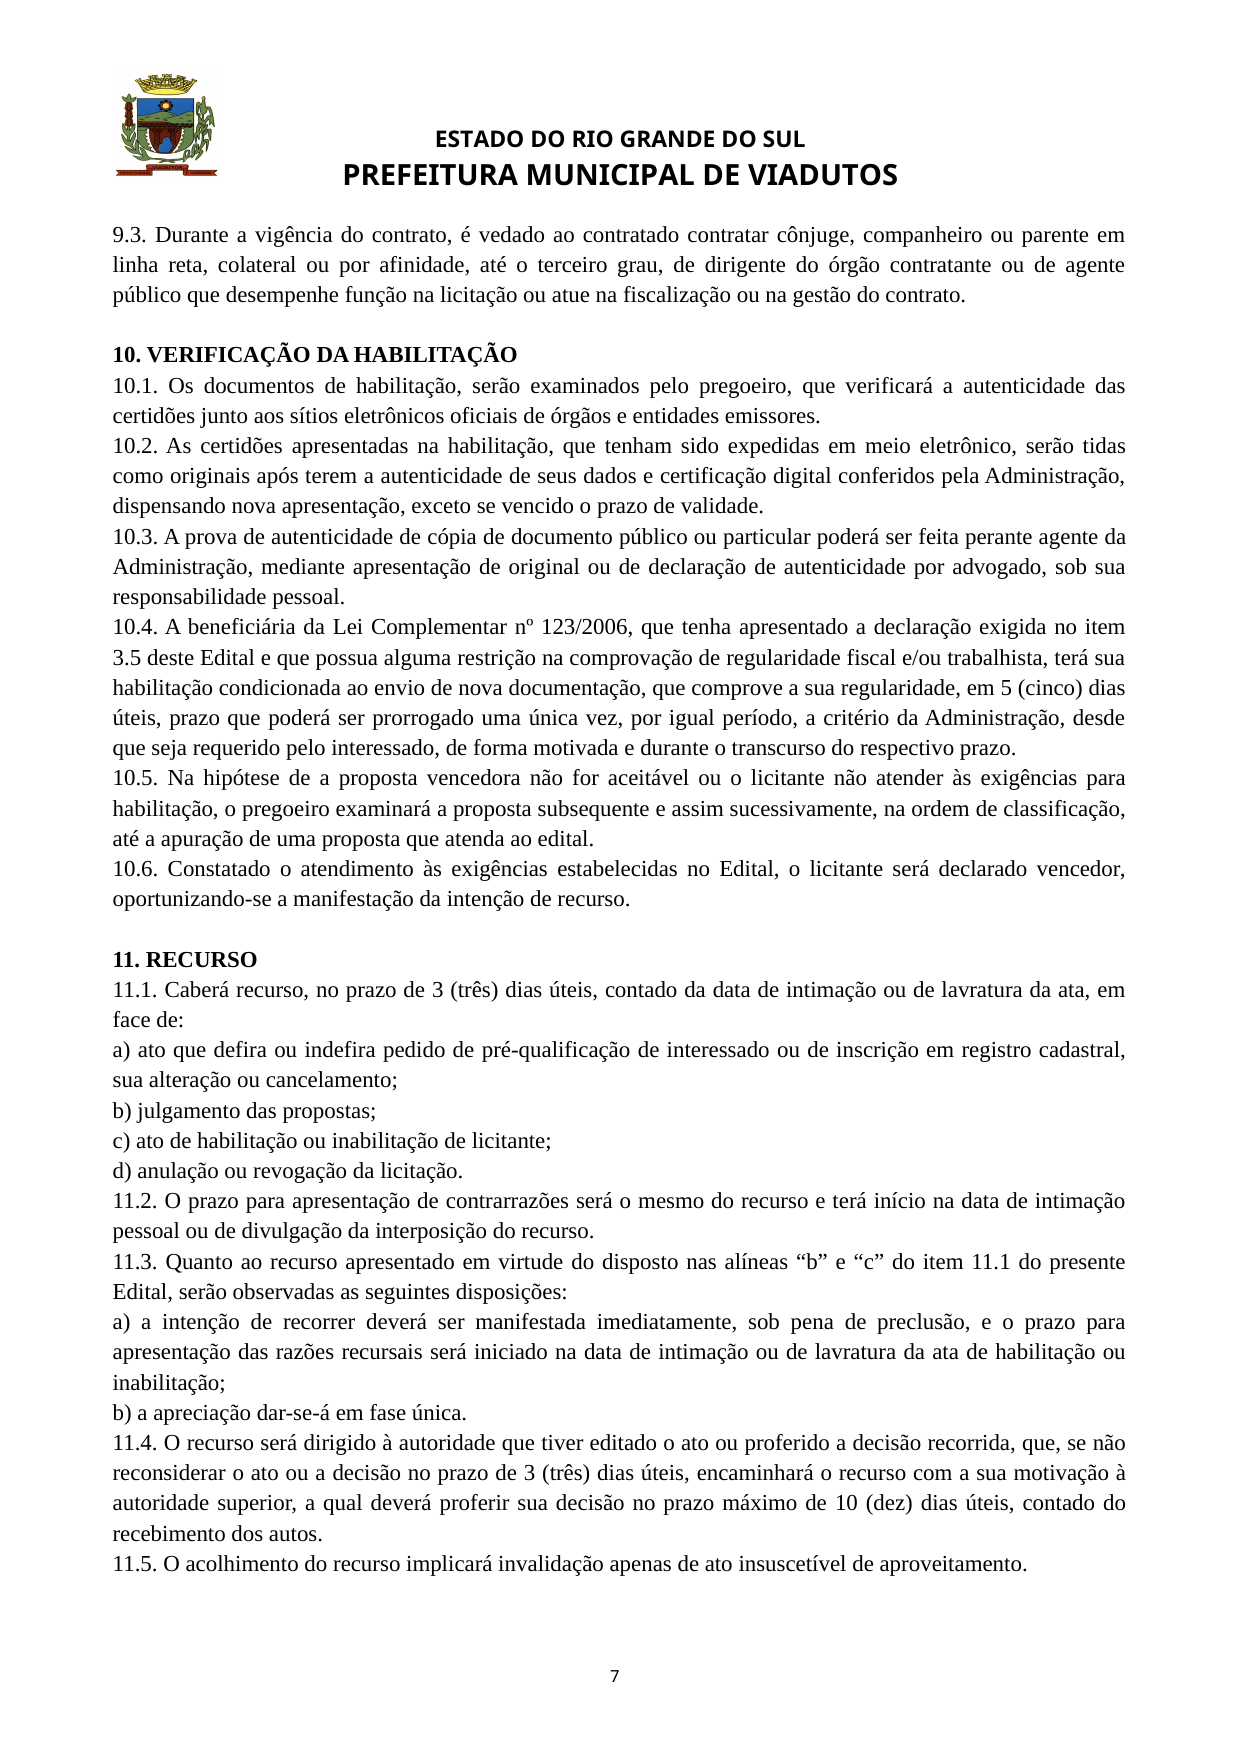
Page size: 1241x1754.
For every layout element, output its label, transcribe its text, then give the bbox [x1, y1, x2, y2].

text a) a intenção de recorrer deverá ser manifestada imediatamente, sob pena de preclusão, e o prazo para apresentação das razões recursais será iniciado na data de intimação ou de lavratura da ata de habilitação ou inabilitação; [112, 1308, 1128, 1395]
text a) ato que defira ou indefira pedido de pré-qualificação de interessado ou de inscrição em registro cadastral, sua alteração ou cancelamento; [112, 1036, 1128, 1093]
text 10.2. As certidões apresentadas na habilitação, que tenham sido expedidas em meio eletrônico, serão tidas como originais após terem a autenticidade de seus dados e certificação digital conferidos pela Administração, dispensando nova apresentação, exceto se vencido o prazo de validade. [112, 432, 1128, 519]
text 10. VERIFICAÇÃO DA HABILITAÇÃO [112, 341, 1128, 368]
text c) ato de habilitação ou inabilitação de licitante; [112, 1127, 1128, 1153]
text 10.5. Na hipótese de a proposta vencedora não for aceitável ou o licitante não atender às exigências para habilitação, o pregoeiro examinará a proposta subsequente e assim sucessivamente, na ordem de classificação, até a apuração de uma proposta que atenda ao edital. [112, 764, 1128, 851]
text 9.3. Durante a vigência do contrato, é vedado ao contratado contratar cônjuge, companheiro ou parente em linha reta, colateral ou por afinidade, até o terceiro grau, de dirigente do órgão contratante ou de agente público que desempenhe função na licitação ou atue na fiscalização ou na gestão do contrato. [112, 221, 1128, 307]
text 11.1. Caberá recurso, no prazo de 3 (três) dias úteis, contado da data de intimação ou de lavratura da ata, em face de: [112, 976, 1128, 1032]
text 10.6. Constatado o atendimento às exigências estabelecidas no Edital, o licitante será declarado vencedor, oportunizando-se a manifestação da intenção de recurso. [112, 855, 1128, 912]
text b) julgamento das propostas; [112, 1097, 1128, 1123]
text 11.5. O acolhimento do recurso implicará invalidação apenas de ato insuscetível de aproveitamento. [112, 1550, 1128, 1576]
text 10.1. Os documentos de habilitação, serão examinados pelo pregoeiro, que verificará a autenticidade das certidões junto aos sítios eletrônicos oficiais de órgãos e entidades emissores. [112, 372, 1128, 428]
text b) a apreciação dar-se-á em fase única. [112, 1399, 1128, 1425]
text 11.3. Quanto ao recurso apresentado em virtude do disposto nas alíneas “b” e “c” do item 11.1 do presente Edital, serão observadas as seguintes disposições: [112, 1248, 1128, 1304]
text 11. RECURSO [112, 946, 1128, 972]
text 10.3. A prova de autenticidade de cópia de documento público ou particular poderá ser feita perante agente da Administração, mediante apresentação de original ou de declaração de autenticidade por advogado, sob sua responsabilidade pessoal. [112, 523, 1128, 609]
text 11.4. O recurso será dirigido à autoridade que tiver editado o ato ou proferido a decisão recorrida, que, se não reconsiderar o ato ou a decisão no prazo de 3 (três) dias úteis, encaminhará o recurso com a sua motivação à autoridade superior, a qual deverá proferir sua decisão no prazo máximo de 10 (dez) dias úteis, contado do recebimento dos autos. [112, 1429, 1128, 1546]
text d) anulação ou revogação da licitação. [112, 1157, 1128, 1183]
picture [112, 71, 222, 182]
text 11.2. O prazo para apresentação de contrarrazões será o mesmo do recurso e terá início na data de intimação pessoal ou de divulgação da interposição do recurso. [112, 1187, 1128, 1244]
text 10.4. A beneficiária da Lei Complementar nº 123/2006, que tenha apresentado a declaração exigida no item 3.5 deste Edital e que possua alguma restrição na comprovação de regularidade fiscal e/ou trabalhista, terá sua habilitação condicionada ao envio de nova documentação, que comprove a sua regularidade, em 5 (cinco) dias úteis, prazo que poderá ser prorrogado uma única vez, por igual período, a critério da Administração, desde que seja requerido pelo interessado, de forma motivada e durante o transcurso do respectivo prazo. [112, 613, 1128, 761]
